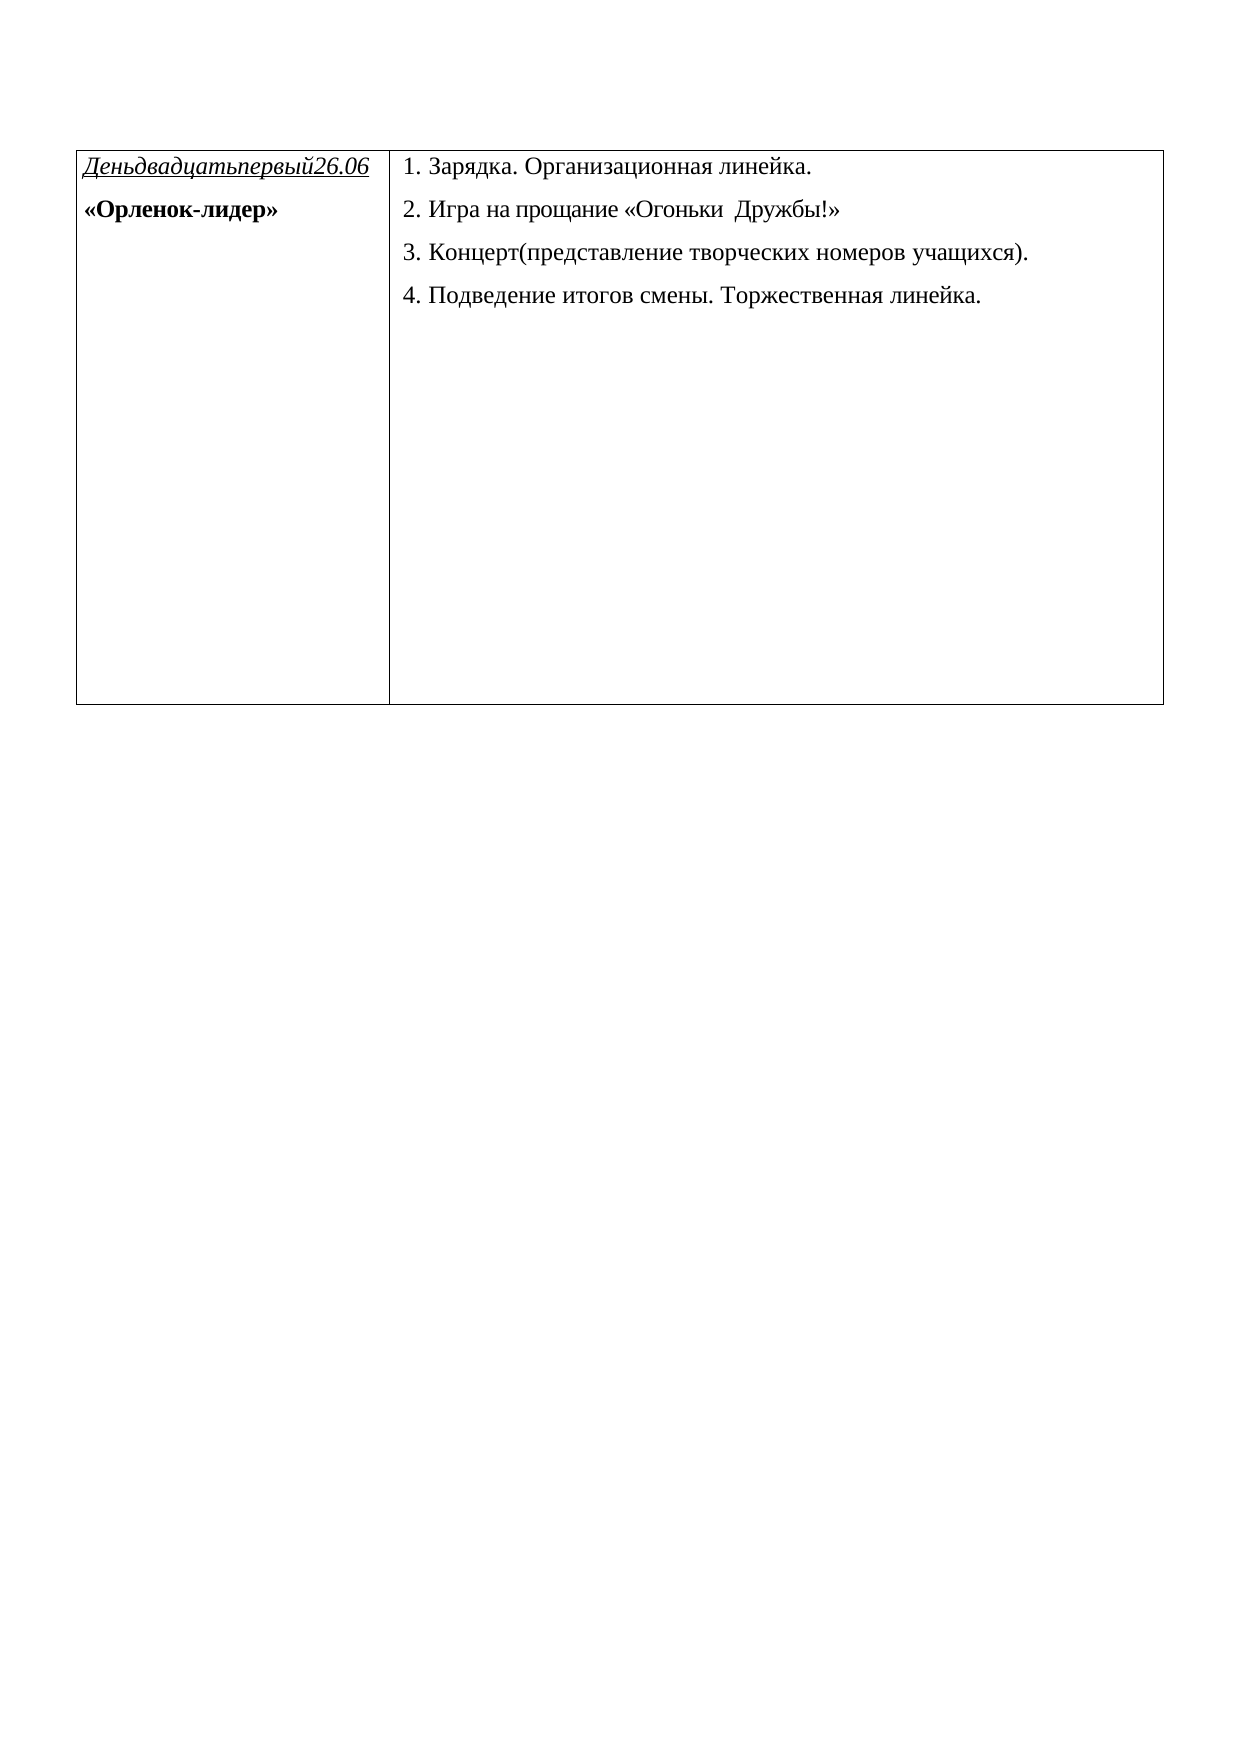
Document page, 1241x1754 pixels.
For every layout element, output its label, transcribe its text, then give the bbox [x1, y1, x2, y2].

table_cell Деньдвадцатьпервый26.06 «Орленок-лидер» [77, 151, 389, 704]
table_cell Зарядка. Организационная линейка. Игра на прощание «Огоньки Дружбы!» Концерт(представление творческих номеров учащихся). Подведение итогов смены. Торжественная линейка. [390, 151, 1163, 704]
